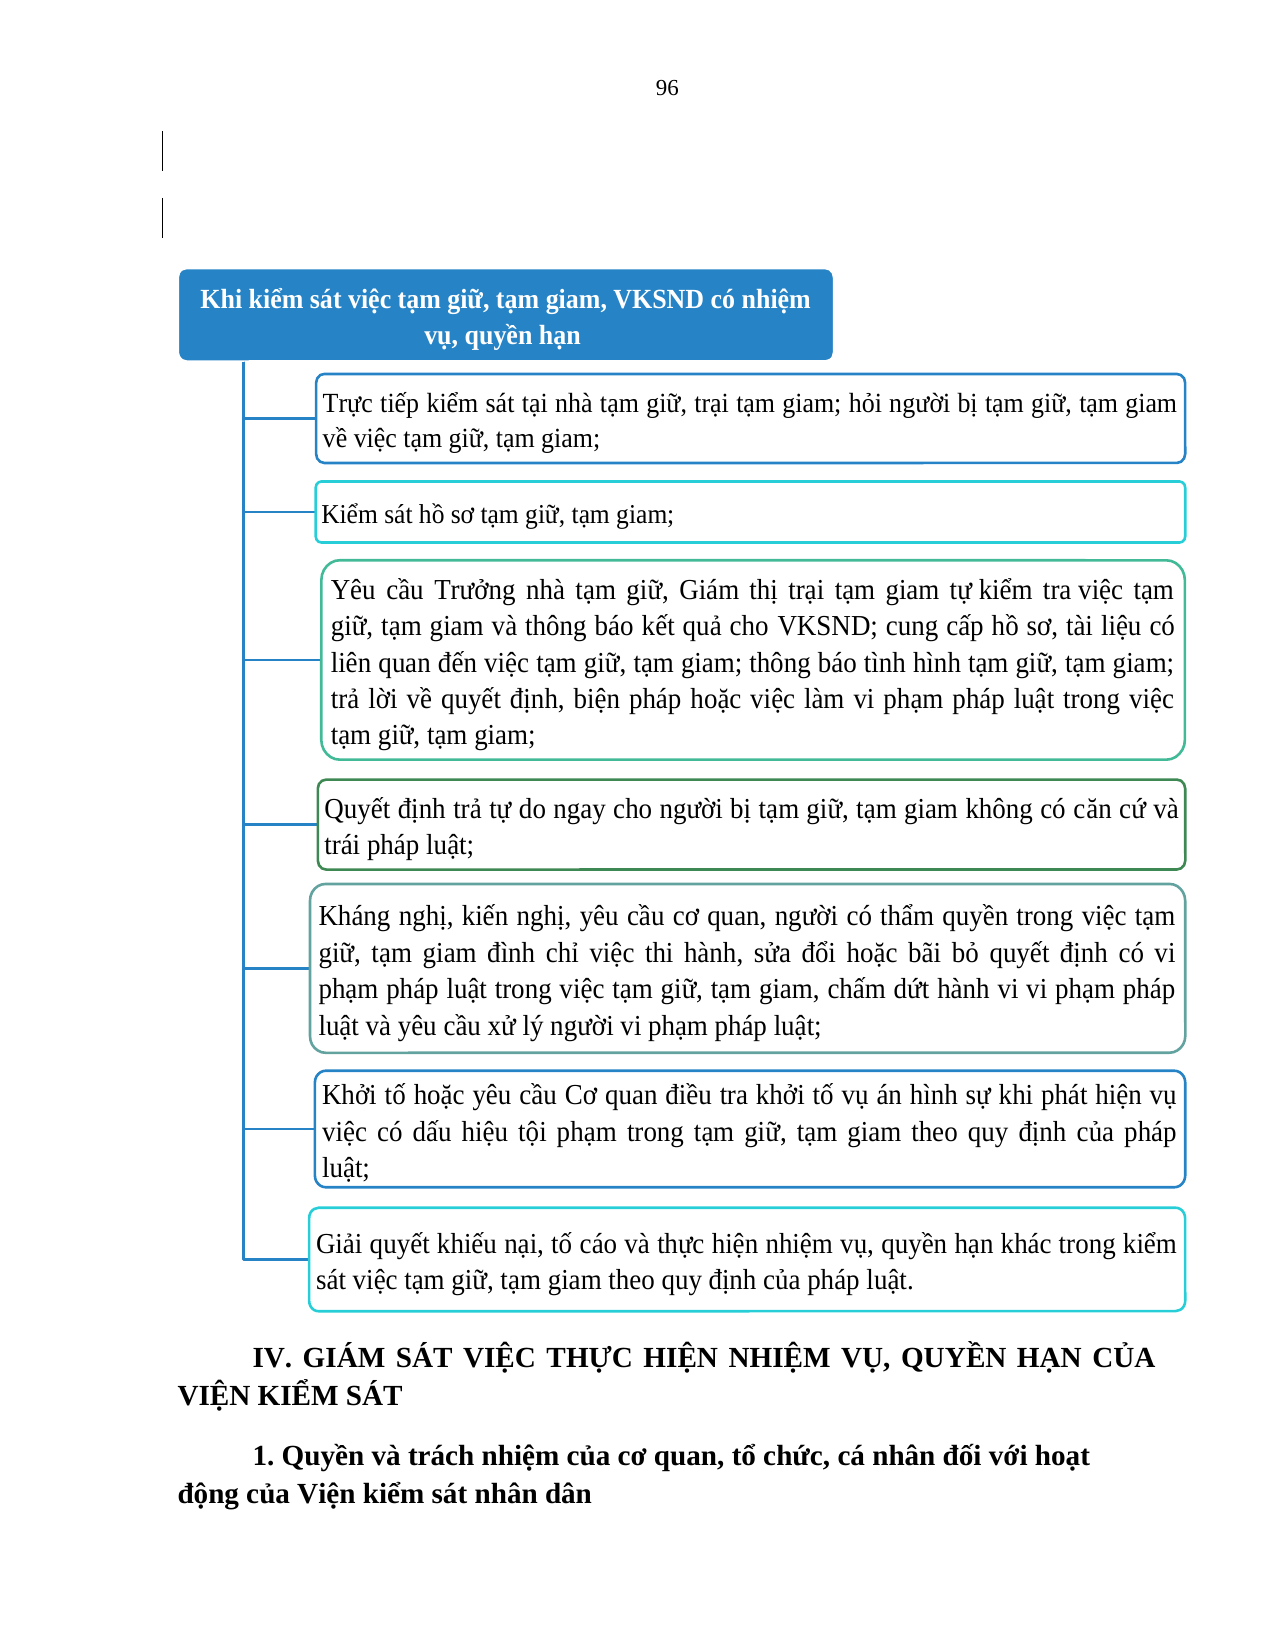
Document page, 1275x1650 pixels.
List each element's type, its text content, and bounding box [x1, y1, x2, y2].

text 1. Quyền và trách nhiệm của cơ quan, tổ chức, cá nhân đối với hoạt động của Viện kiểm sát nhân dân [177, 1438, 1157, 1510]
text IV. GIÁM SÁT VIỆC THỰC HIỆN NHIỆM VỤ, QUYỀN HẠN CỦA VIỆN KIỂM SÁT [177, 1340, 1157, 1412]
